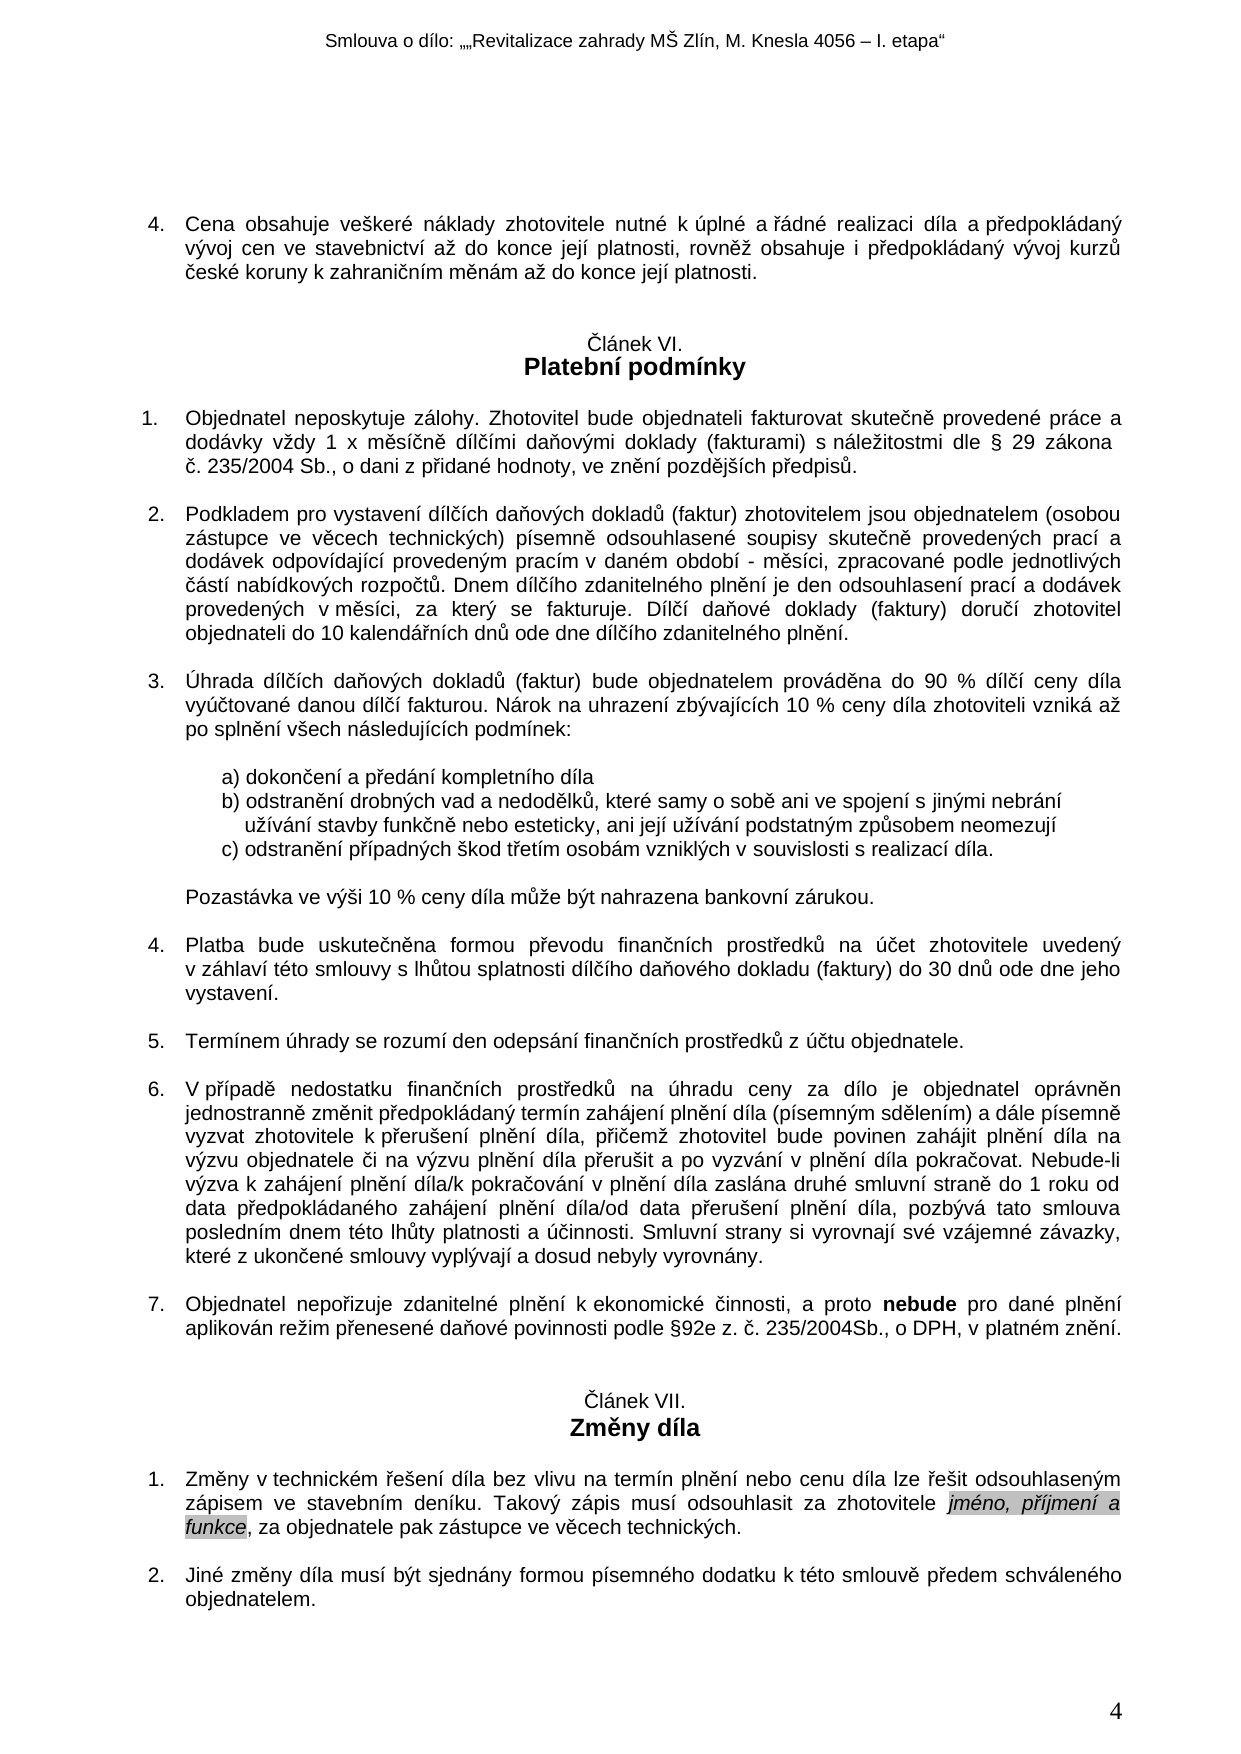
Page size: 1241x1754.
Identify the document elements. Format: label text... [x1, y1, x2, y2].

text Pozastávka ve výši 10 % ceny díla může být nahrazena bankovní zárukou. [185, 885, 1122, 909]
list Platební podmínky [148, 356, 1122, 381]
list Platba bude uskutečněna formou převodu finančních prostředků na účet zhotovitele uvedený v záhlaví této smlouvy s lhůtou splatnosti dílčího daňového dokladu (faktury) do 30 dnů ode dne jeho vystavení. [148, 933, 1122, 1004]
list V případě nedostatku finančních prostředků na úhradu ceny za dílo je objednatel oprávněn jednostranně změnit předpokládaný termín zahájení plnění díla (písemným sdělením) a dále písemně vyzvat zhotovitele k přerušení plnění díla, přičemž zhotovitel bude povinen zahájit plnění díla na výzvu objednatele či na výzvu plnění díla přerušit a po vyzvání v plnění díla pokračovat. Nebude-li výzva k zahájení plnění díla/k pokračování v plnění díla zaslána druhé smluvní straně do 1 roku od data předpokládaného zahájení plnění díla/od data přerušení plnění díla, pozbývá tato smlouva posledním dnem této lhůty platnosti a účinnosti. Smluvní strany si vyrovnají své vzájemné závazky, které z ukončené smlouvy vyplývají a dosud nebyly vyrovnány. [148, 1076, 1122, 1268]
list Cena obsahuje veškeré náklady zhotovitele nutné k úplné a řádné realizaci díla a předpokládaný vývoj cen ve stavebnictví až do konce její platnosti, rovněž obsahuje i předpokládaný vývoj kurzů české koruny k zahraničním měnám až do konce její platnosti. [148, 212, 1122, 284]
list Objednatel neposkytuje zálohy. Zhotovitel bude objednateli fakturovat skutečně provedené práce a dodávky vždy 1 x měsíčně dílčími daňovými doklady (fakturami) s náležitostmi dle § 29 zákona č. 235/2004 Sb., o dani z přidané hodnoty, ve znění pozdějších předpisů. [141, 406, 1122, 477]
list Změny v technickém řešení díla bez vlivu na termín plnění nebo cenu díla lze řešit odsouhlaseným zápisem ve stavebním deníku. Takový zápis musí odsouhlasit za zhotovitele jméno, příjmení a funkce, za objednatele pak zástupce ve věcech technických. [148, 1467, 1122, 1539]
text b) odstranění drobných vad a nedodělků, které samy o sobě ani ve spojení s jinými nebrání [221, 789, 1125, 813]
list Úhrada dílčích daňových dokladů (faktur) bude objednatelem prováděna do 90 % dílčí ceny díla vyúčtované danou dílčí fakturou. Nárok na uhrazení zbývajících 10 % ceny díla zhotoviteli vzniká až po splnění všech následujících podmínek: [148, 669, 1122, 741]
text Změny díla [148, 1413, 1122, 1442]
text užívání stavby funkčně nebo esteticky, ani její užívání podstatným způsobem neomezují [221, 813, 1125, 837]
text Článek VI. [148, 332, 1122, 356]
text c) odstranění případných škod třetím osobám vzniklých v souvislosti s realizací díla. [185, 837, 1125, 861]
list Jiné změny díla musí být sjednány formou písemného dodatku k této smlouvě předem schváleného objednatelem. [148, 1563, 1122, 1611]
text a) dokončení a předání kompletního díla [185, 765, 1125, 789]
text Článek VII. [148, 1389, 1122, 1413]
list Podkladem pro vystavení dílčích daňových dokladů (faktur) zhotovitelem jsou objednatelem (osobou zástupce ve věcech technických) písemně odsouhlasené soupisy skutečně provedených prací a dodávek odpovídající provedeným pracím v daném období - měsíci, zpracované podle jednotlivých částí nabídkových rozpočtů. Dnem dílčího zdanitelného plnění je den odsouhlasení prací a dodávek provedených v měsíci, za který se fakturuje. Dílčí daňové doklady (faktury) doručí zhotovitel objednateli do 10 kalendářních dnů ode dne dílčího zdanitelného plnění. [148, 501, 1122, 645]
list Objednatel nepořizuje zdanitelné plnění k ekonomické činnosti, a proto nebude pro dané plnění aplikován režim přenesené daňové povinnosti podle §92e z. č. 235/2004Sb., o DPH, v platném znění. [148, 1292, 1122, 1340]
list Termínem úhrady se rozumí den odepsání finančních prostředků z účtu objednatele. [148, 1028, 1122, 1052]
